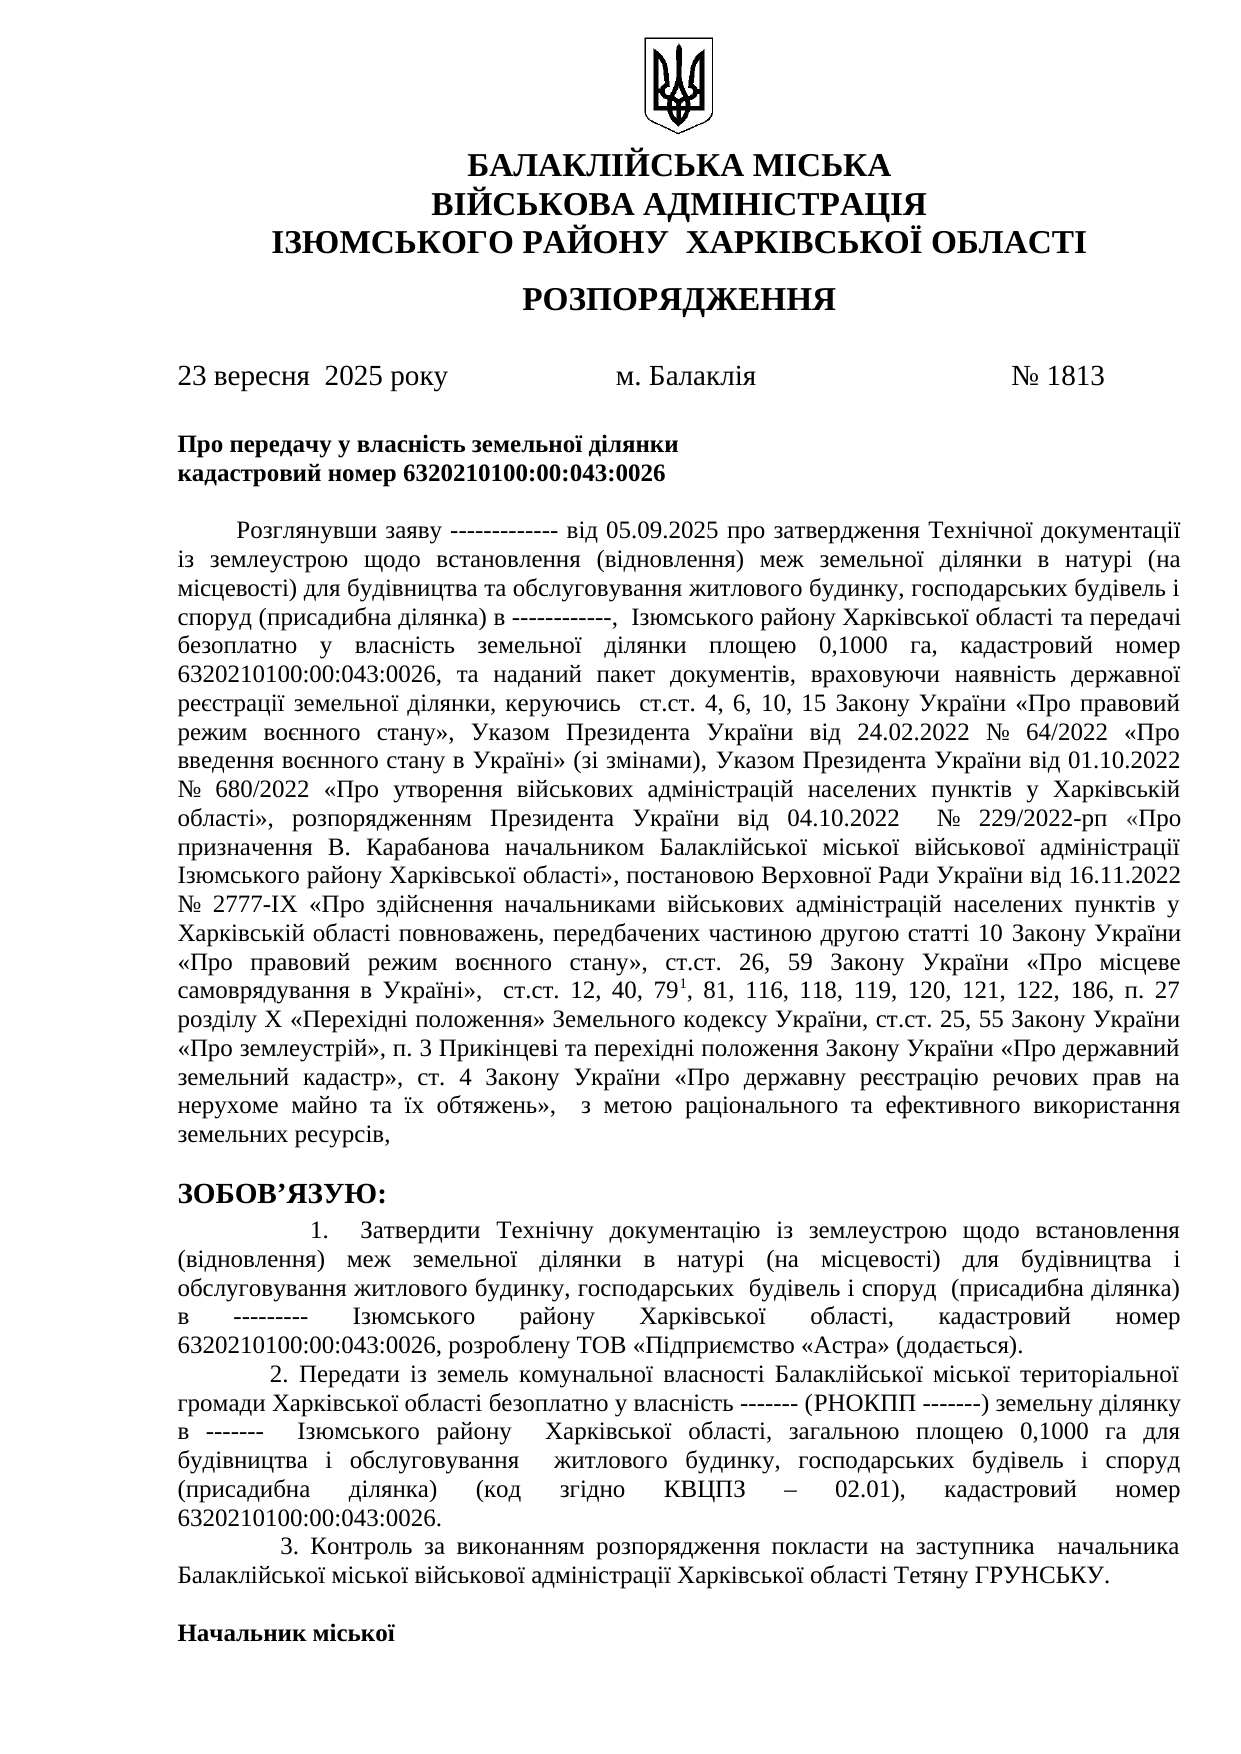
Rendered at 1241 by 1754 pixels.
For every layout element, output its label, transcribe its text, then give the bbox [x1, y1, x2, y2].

text БАЛАКЛІЙСЬКА МІСЬКА [177, 145, 1181, 184]
text ІЗЮМСЬКОГО РАЙОНУ ХАРКІВСЬКОЇ ОБЛАСТІ [177, 222, 1181, 260]
text ВІЙСЬКОВА АДМІНІСТРАЦІЯ [177, 184, 1181, 222]
text 2. Передати із земель комунальної власності Балаклійської міської територіальної громади Харківської області безоплатно у власність ------- (РНОКПП -------) земельну ділянку в ------- Ізюмського району Харківської області, загальною площею 0,1000 га для будівництва і обслуговування житлового будинку, господарських будівель і споруд (присадибна ділянка) (код згідно КВЦПЗ – 02.01), кадастровий номер 6320210100:00:043:0026. [177, 1359, 1181, 1531]
text ЗОБОВ’ЯЗУЮ: [177, 1177, 1181, 1210]
picture [637, 31, 719, 141]
text Розглянувши заяву ------------- від 05.09.2025 про затвердження Технічної документації із землеустрою щодо встановлення (відновлення) меж земельної ділянки в натурі (на місцевості) для будівництва та обслуговування житлового будинку, господарських будівель і споруд (присадибна ділянка) в ------------, Ізюмського району Харківської області та передачі безоплатно у власність земельної ділянки площею 0,1000 га, кадастровий номер 6320210100:00:043:0026, та наданий пакет документів, враховуючи наявність державної реєстрації земельної ділянки, керуючись ст.ст. 4, 6, 10, 15 Закону України «Про правовий режим воєнного стану», Указом Президента України від 24.02.2022 № 64/2022 «Про введення воєнного стану в Україні» (зі змінами), Указом Президента України від 01.10.2022 № 680/2022 «Про утворення військових адміністрацій населених пунктів у Харківській області», розпорядженням Президента України від 04.10.2022 № 229/2022-рп «Про призначення В. Карабанова начальником Балаклійської міської військової адміністрації Ізюмського району Харківської області», постановою Верховної Ради України від 16.11.2022 № 2777-ІХ «Про здійснення начальниками військових адміністрацій населених пунктів у Харківській області повноважень, передбачених частиною другою статті 10 Закону України «Про правовий режим воєнного стану», ст.ст. 26, 59 Закону України «Про місцеве самоврядування в Україні», ст.ст. 12, 40, 791, 81, 116, 118, 119, 120, 121, 122, 186, п. 27 розділу Х «Перехідні положення» Земельного кодексу України, ст.ст. 25, 55 Закону України «Про землеустрій», п. 3 Прикінцеві та перехідні положення Закону України «Про державний земельний кадастр», ст. 4 Закону України «Про державну реєстрацію речових прав на нерухоме майно та їх обтяжень», з метою раціонального та ефективного використання земельних ресурсів, [177, 515, 1181, 1148]
text кадастровий номер 6320210100:00:043:0026 [177, 458, 1181, 487]
text Начальник міської [177, 1618, 1181, 1646]
text 1. Затвердити Технічну документацію із землеустрою щодо встановлення (відновлення) меж земельної ділянки в натурі (на місцевості) для будівництва і обслуговування житлового будинку, господарських будівель і споруд (присадибна ділянка) в --------- Ізюмського району Харківської області, кадастровий номер 6320210100:00:043:0026, розроблену ТОВ «Підприємство «Астра» (додається). [177, 1215, 1181, 1359]
text 23 вересня 2025 року м. Балаклія № 1813 [177, 358, 1181, 391]
text РОЗПОРЯДЖЕННЯ [177, 279, 1181, 318]
text Про передачу у власність земельної ділянки [177, 429, 1181, 458]
text 3. Контроль за виконанням розпорядження покласти на заступника начальника Балаклійської міської військової адміністрації Харківської області Тетяну ГРУНСЬКУ. [177, 1531, 1181, 1589]
